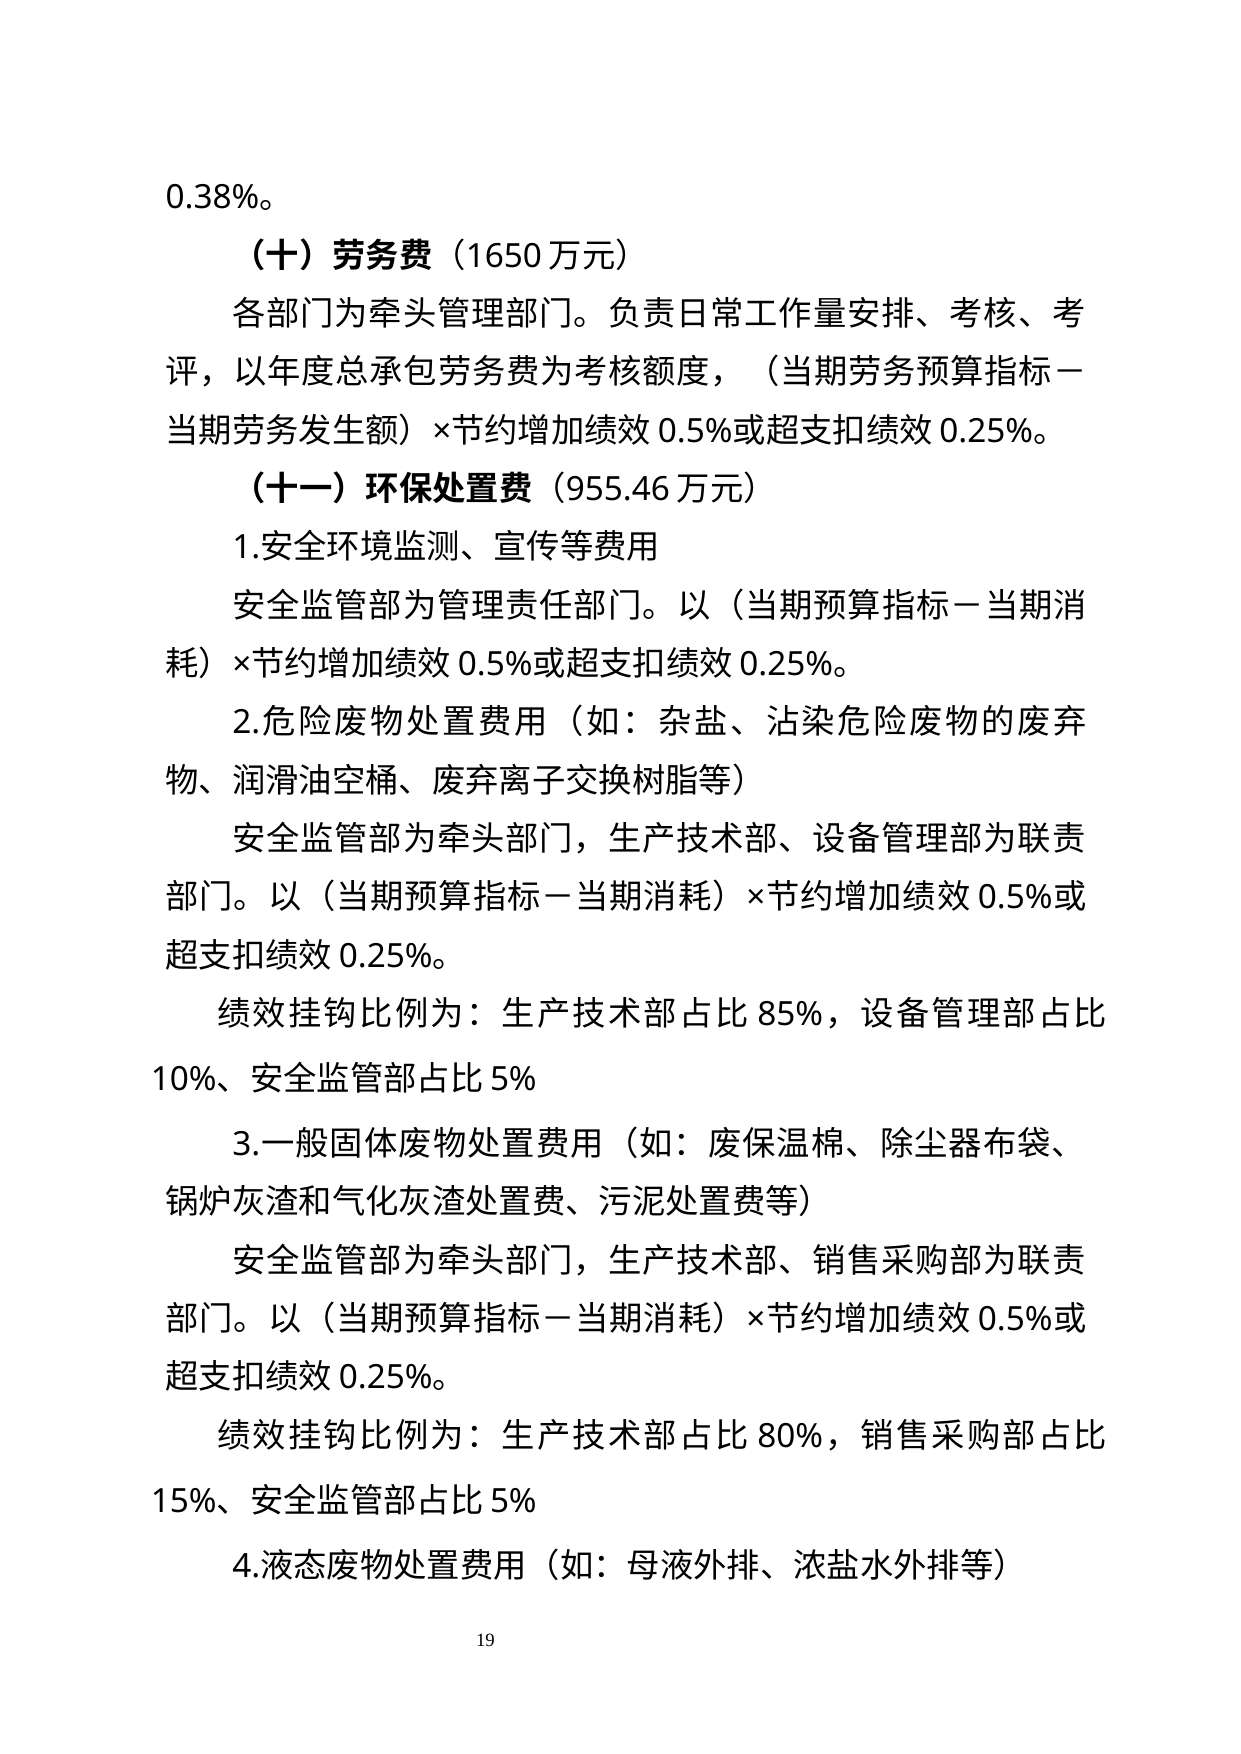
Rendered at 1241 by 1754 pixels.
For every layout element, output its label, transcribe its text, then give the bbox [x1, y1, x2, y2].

text 2.危险废物处置费用（如：杂盐、沾染危险废物的废弃物、润滑油空桶、废弃离子交换树脂等） [165, 687, 1087, 804]
text 安全监管部为牵头部门，生产技术部、设备管理部为联责部门。以（当期预算指标－当期消耗）×节约增加绩效0.5%或超支扣绩效0.25%。 [165, 804, 1087, 979]
text （十）劳务费（1650万元） [165, 220, 1087, 279]
text 4.液态废物处置费用（如：母液外排、浓盐水外排等） [165, 1530, 1087, 1589]
text （十一）环保处置费（955.46万元） [165, 454, 1087, 512]
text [165, 162, 1087, 220]
text 安全监管部为管理责任部门。以（当期预算指标－当期消耗）×节约增加绩效0.5%或超支扣绩效0.25%。 [165, 570, 1087, 687]
text 安全监管部为牵头部门，生产技术部、销售采购部为联责部门。以（当期预算指标－当期消耗）×节约增加绩效0.5%或超支扣绩效0.25%。 [165, 1225, 1087, 1400]
text 各部门为牵头管理部门。负责日常工作量安排、考核、考评，以年度总承包劳务费为考核额度，（当期劳务预算指标－当期劳务发生额）×节约增加绩效0.5%或超支扣绩效0.25%。 [165, 279, 1087, 454]
text 1.安全环境监测、宣传等费用 [165, 512, 1087, 570]
text 绩效挂钩比例为：生产技术部占比85%，设备管理部占比10%、安全监管部占比5% [151, 979, 1107, 1109]
text 绩效挂钩比例为：生产技术部占比80%，销售采购部占比15%、安全监管部占比5% [151, 1400, 1107, 1530]
text 3.一般固体废物处置费用（如：废保温棉、除尘器布袋、锅炉灰渣和气化灰渣处置费、污泥处置费等） [165, 1109, 1087, 1225]
